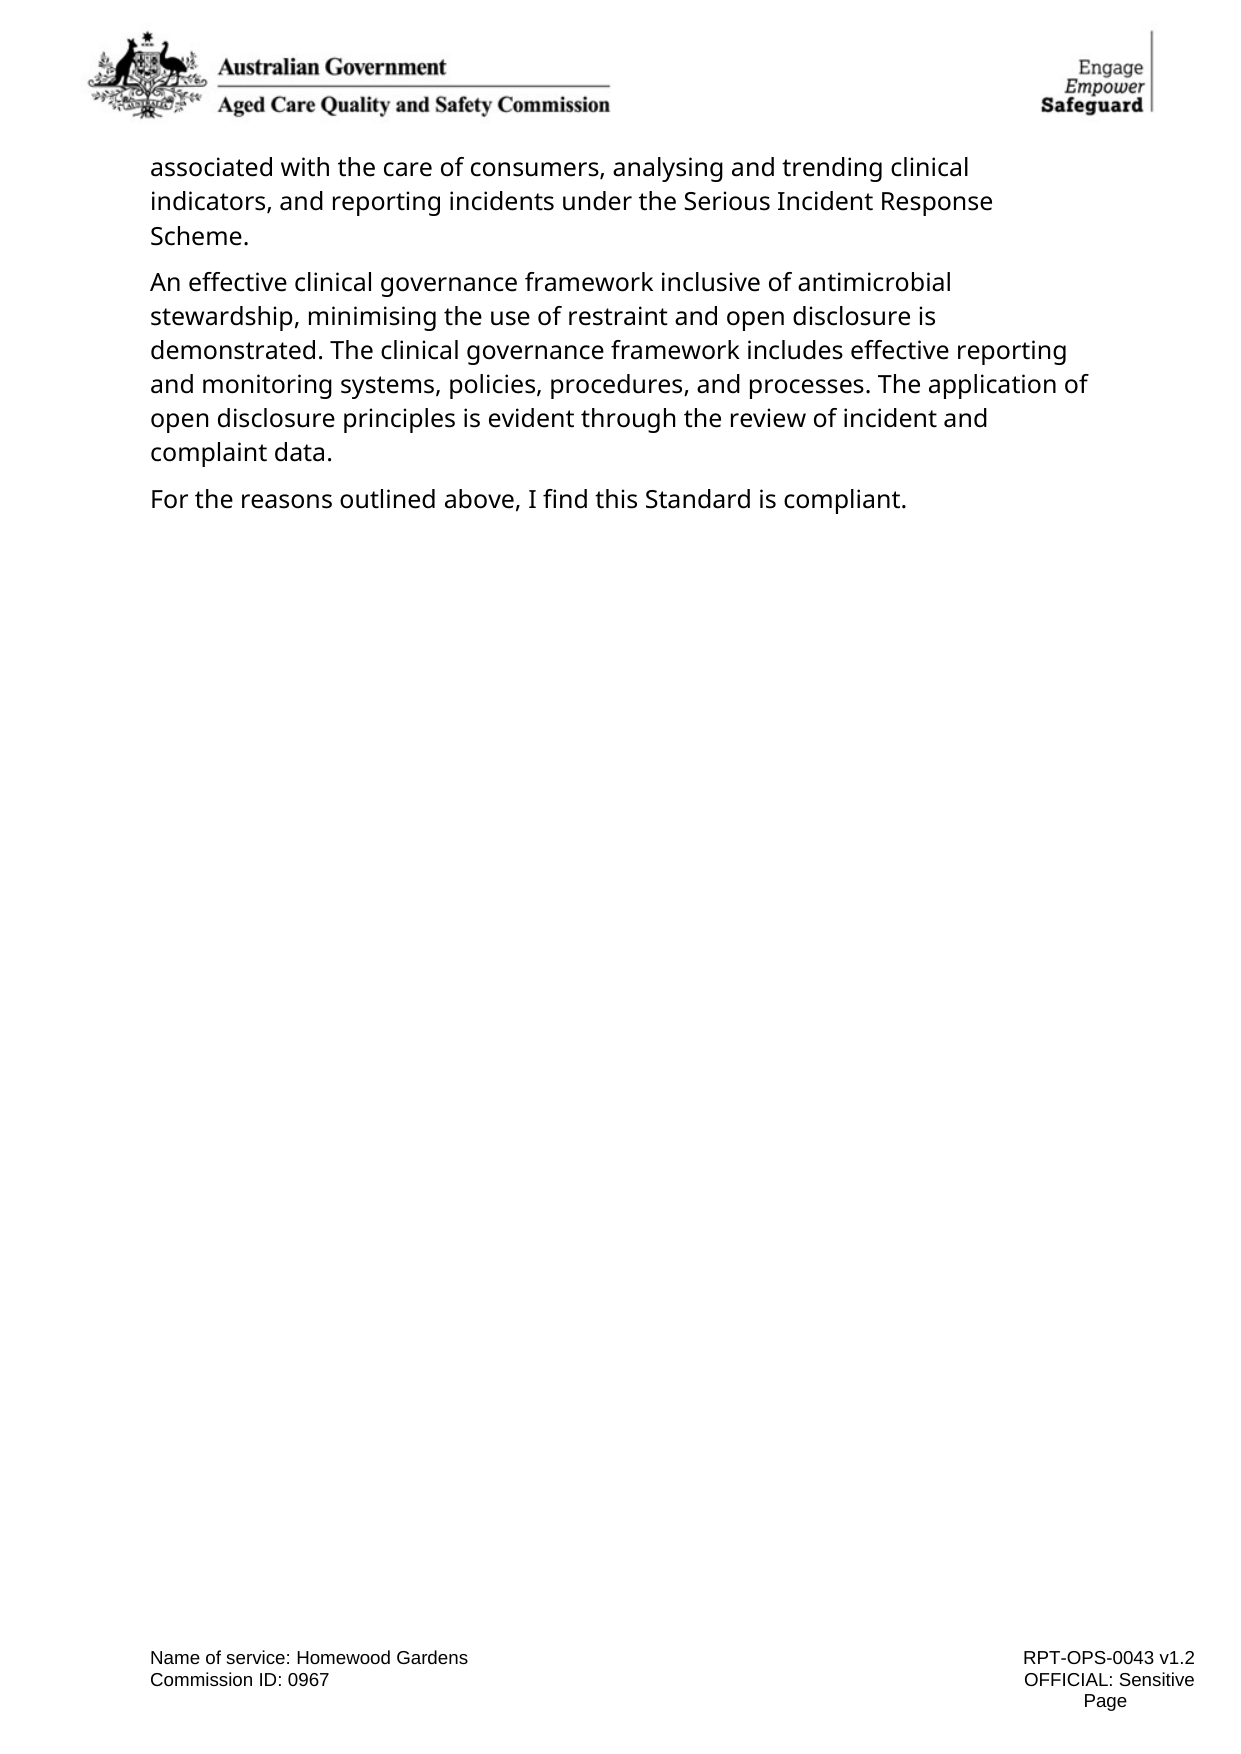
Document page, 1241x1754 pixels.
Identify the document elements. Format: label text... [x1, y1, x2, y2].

text An effective clinical governance framework inclusive of antimicrobial stewardship, minimising the use of restraint and open disclosure is demonstrated. The clinical governance framework includes effective reporting and monitoring systems, policies, procedures, and processes. The application of open disclosure principles is evident through the review of incident and complaint data. [150, 265, 1090, 469]
text For the reasons outlined above, I find this Standard is compliant. [150, 482, 1090, 516]
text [150, 150, 1090, 252]
picture [0, 23, 1241, 131]
